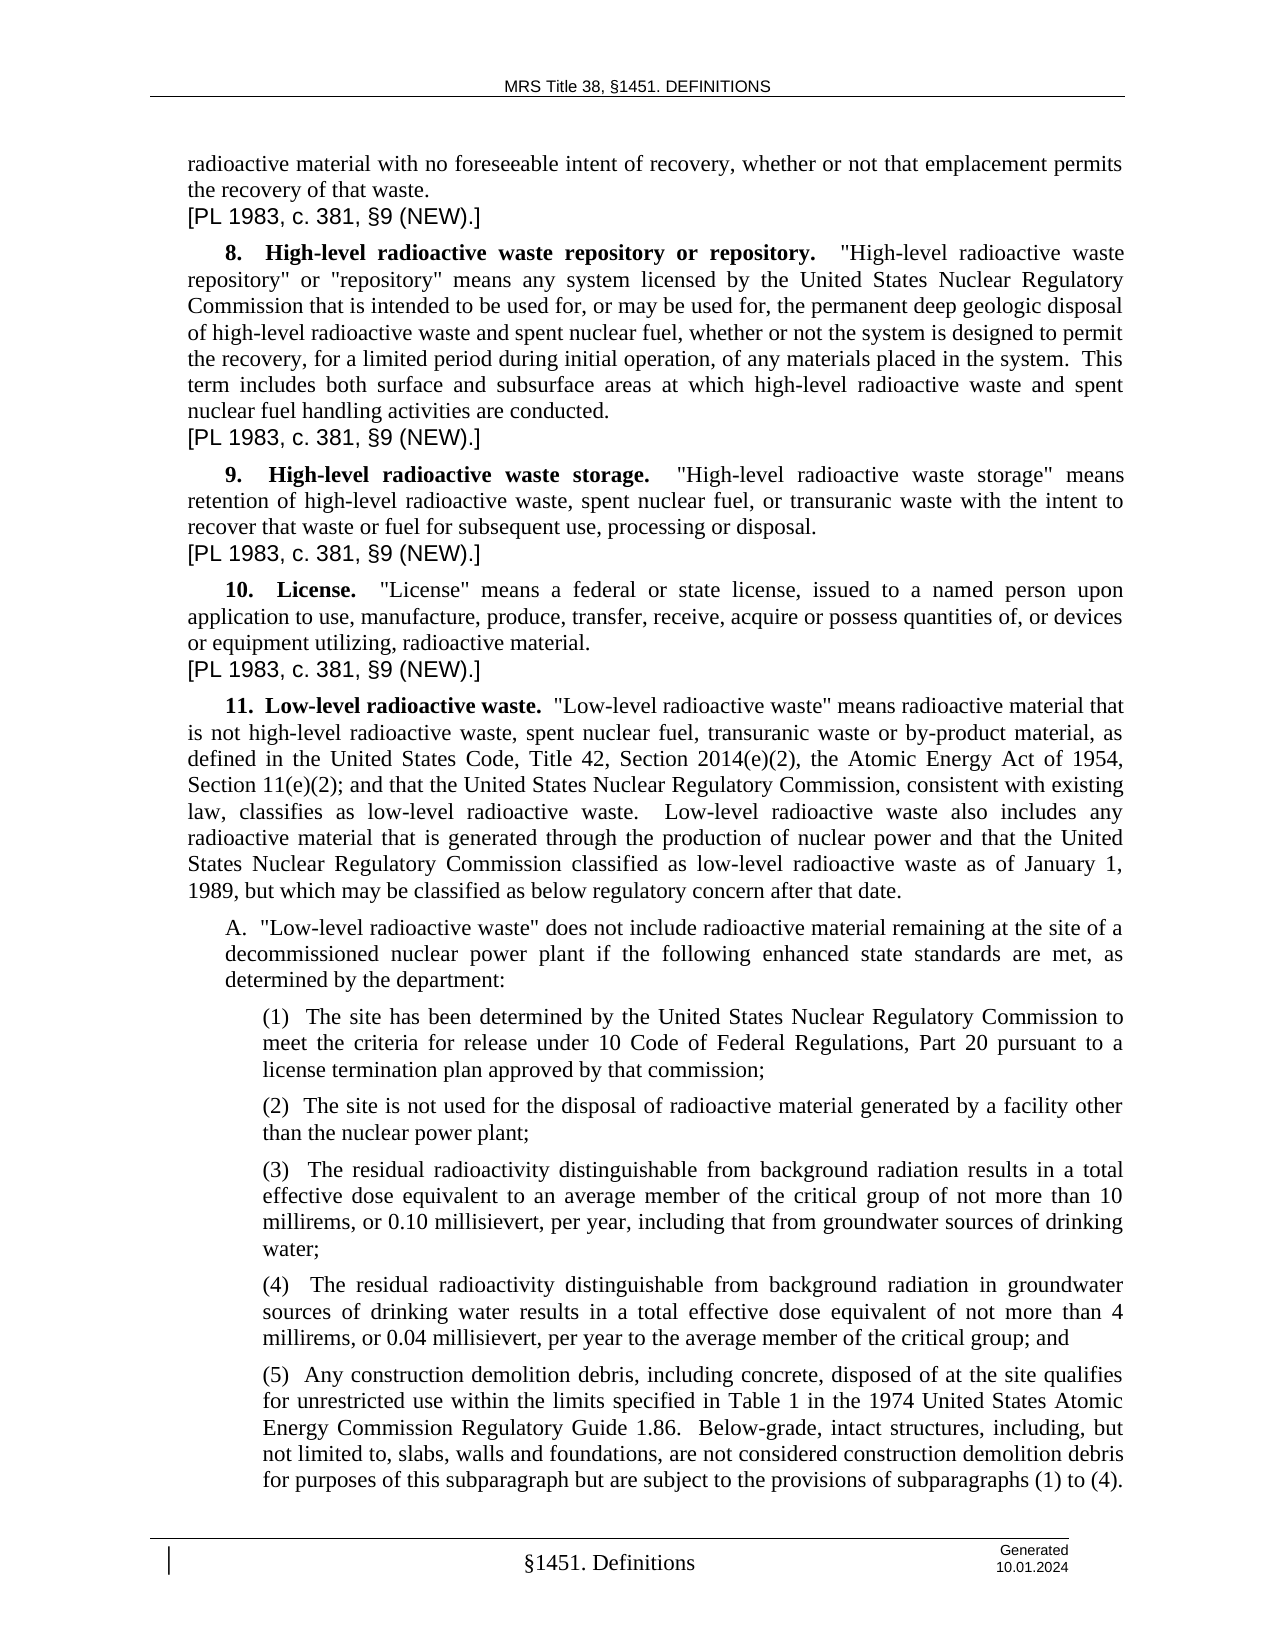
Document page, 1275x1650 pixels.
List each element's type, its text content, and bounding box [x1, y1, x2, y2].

text [PL 1983, c. 381, §9 (NEW).] [187, 203, 1125, 229]
text [PL 1983, c. 381, §9 (NEW).] [187, 540, 1125, 566]
text 10. License. "License" means a federal or state license, issued to a named person upon application to use, manufacture, produce, transfer, receive, acquire or possess quantities of, or devices or equipment utilizing, radioactive material. [187, 577, 1125, 656]
text (1) The site has been determined by the United States Nuclear Regulatory Commission to meet the criteria for release under 10 Code of Federal Regulations, Part 20 pursuant to a license termination plan approved by that commission; [262, 1003, 1125, 1082]
text 9. High-level radioactive waste storage. "High-level radioactive waste storage" means retention of high-level radioactive waste, spent nuclear fuel, or transuranic waste with the intent to recover that waste or fuel for subsequent use, processing or disposal. [187, 461, 1125, 540]
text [187, 150, 1125, 203]
text (4) The residual radioactivity distinguishable from background radiation in groundwater sources of drinking water results in a total effective dose equivalent of not more than 4 millirems, or 0.04 millisievert, per year to the average member of the critical group; and [262, 1272, 1125, 1351]
text (5) Any construction demolition debris, including concrete, disposed of at the site qualifies for unrestricted use within the limits specified in Table 1 in the 1974 United States Atomic Energy Commission Regulatory Guide 1.86. Below-grade, intact structures, including, but not limited to, slabs, walls and foundations, are not considered construction demolition debris for purposes of this subparagraph but are subject to the provisions of subparagraphs (1) to (4). [262, 1361, 1125, 1493]
text (2) The site is not used for the disposal of radioactive material generated by a facility other than the nuclear power plant; [262, 1093, 1125, 1145]
text 8. High-level radioactive waste repository or repository. "High-level radioactive waste repository" or "repository" means any system licensed by the United States Nuclear Regulatory Commission that is intended to be used for, or may be used for, the permanent deep geologic disposal of high-level radioactive waste and spent nuclear fuel, whether or not the system is designed to permit the recovery, for a limited period during initial operation, of any materials placed in the system. This term includes both surface and subsurface areas at which high-level radioactive waste and spent nuclear fuel handling activities are conducted. [187, 239, 1125, 424]
text [PL 1983, c. 381, §9 (NEW).] [187, 656, 1125, 682]
text 11. Low-level radioactive waste. "Low-level radioactive waste" means radioactive material that is not high-level radioactive waste, spent nuclear fuel, transuranic waste or by-product material, as defined in the United States Code, Title 42, Section 2014(e)(2), the Atomic Energy Act of 1954, Section 11(e)(2); and that the United States Nuclear Regulatory Commission, consistent with existing law, classifies as low-level radioactive waste. Low-level radioactive waste also includes any radioactive material that is generated through the production of nuclear power and that the United States Nuclear Regulatory Commission classified as low-level radioactive waste as of January 1, 1989, but which may be classified as below regulatory concern after that date. [187, 692, 1125, 903]
text (3) The residual radioactivity distinguishable from background radiation results in a total effective dose equivalent to an average member of the critical group of not more than 10 millirems, or 0.10 millisievert, per year, including that from groundwater sources of drinking water; [262, 1156, 1125, 1261]
text A. "Low-level radioactive waste" does not include radioactive material remaining at the site of a decommissioned nuclear power plant if the following enhanced state standards are met, as determined by the department: [225, 914, 1125, 993]
text [PL 1983, c. 381, §9 (NEW).] [187, 424, 1125, 450]
